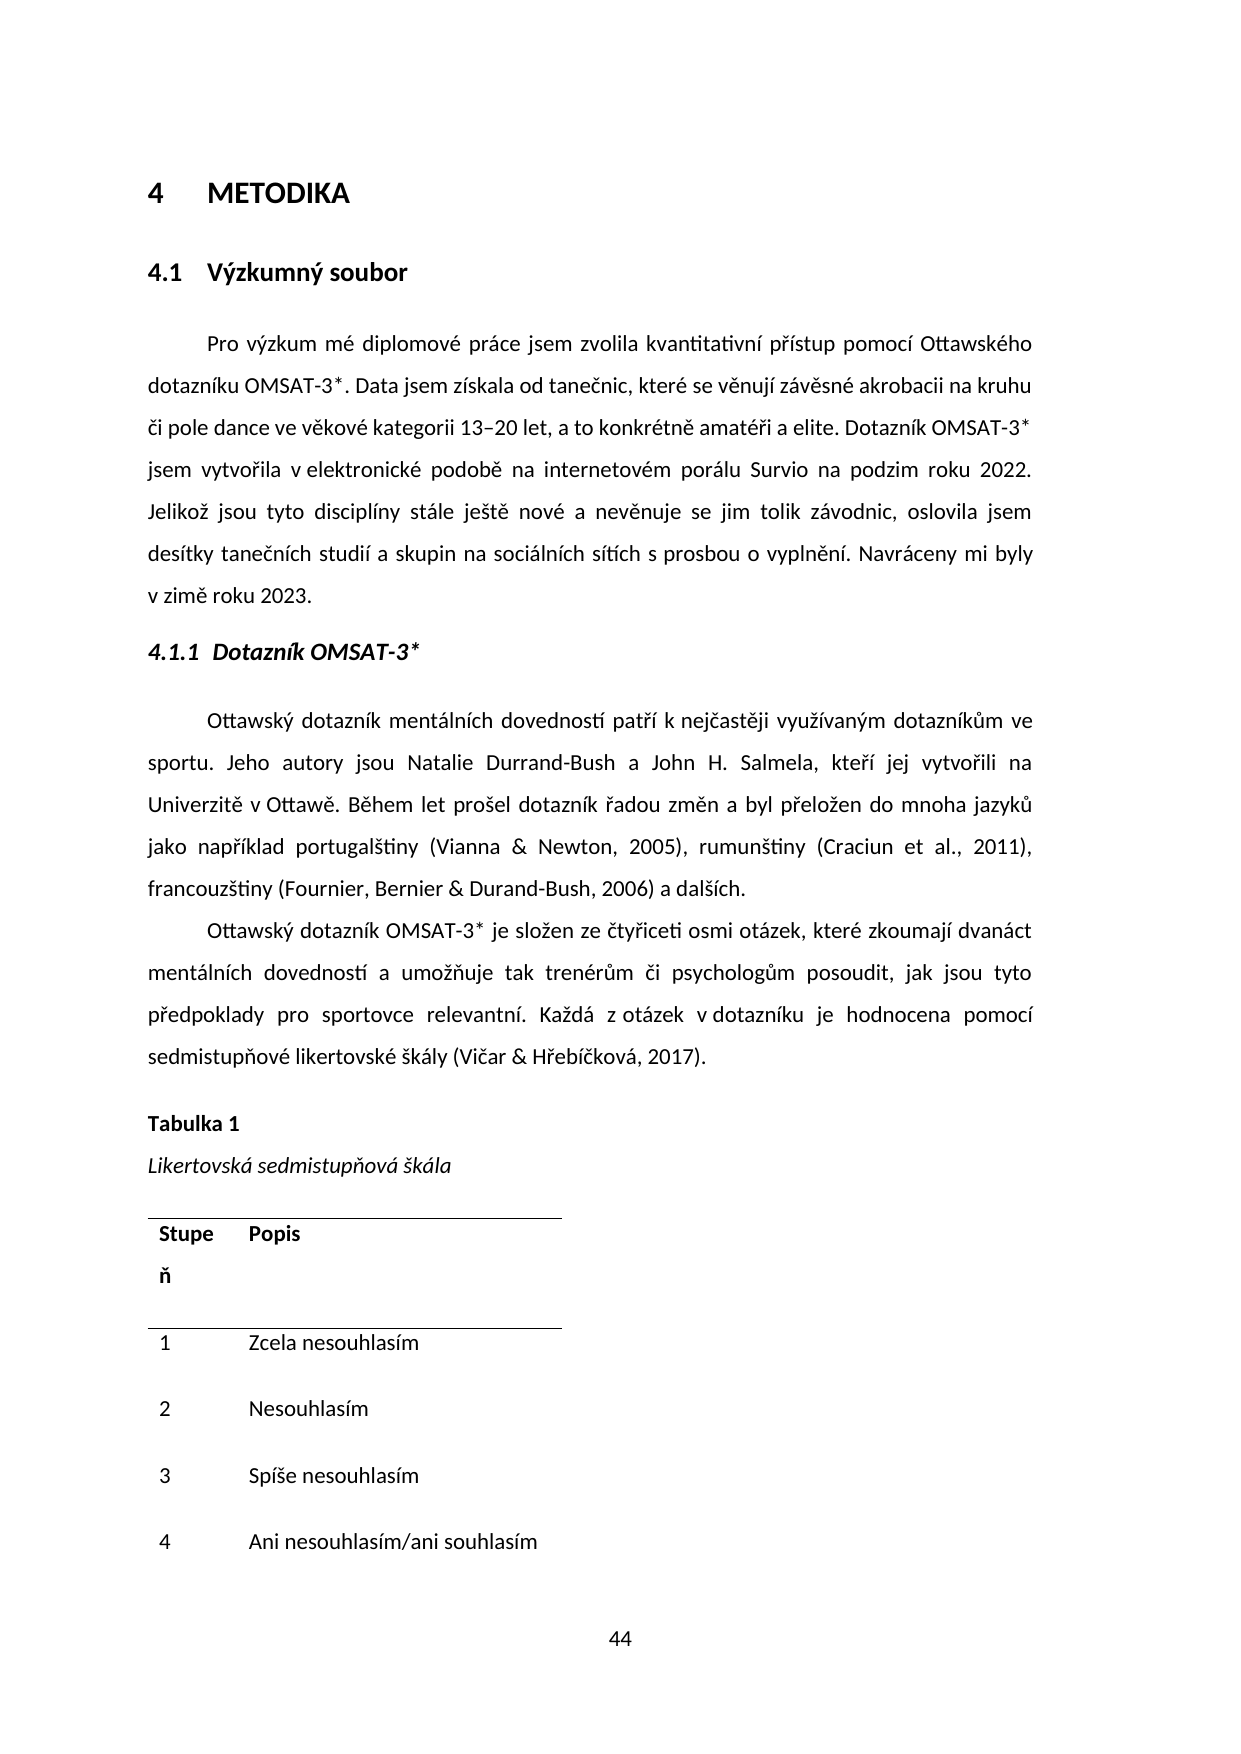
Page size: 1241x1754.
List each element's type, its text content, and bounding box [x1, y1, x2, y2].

table_cell 2 [148, 1395, 237, 1461]
text Pro výzkum mé diplomové práce jsem zvolila kvantitativní přístup pomocí Ottawského dotazníku OMSAT-3*. Data jsem získala od tanečnic, které se věnují závěsné akrobacii na kruhu či pole dance ve věkové kategorii 13–20 let, a to konkrétně amatéři a elite. Dotazník OMSAT-3* jsem vytvořila v elektronické podobě na internetovém porálu Survio na podzim roku 2022. Jelikož jsou tyto disciplíny stále ještě nové a nevěnuje se jim tolik závodnic, oslovila jsem desítky tanečních studií a skupin na sociálních sítích s prosbou o vyplnění. Navráceny mi byly v zimě roku 2023. [148, 329, 1033, 609]
table_cell Ani nesouhlasím/ani souhlasím [238, 1527, 562, 1593]
table_cell Spíše nesouhlasím [238, 1461, 562, 1527]
subtitle Dotazník OMSAT-3* [148, 636, 1033, 666]
subtitle Výzkumný soubor [148, 255, 1033, 288]
table_cell 1 [148, 1329, 237, 1394]
text Tabulka 1 [148, 1109, 1033, 1137]
text Ottawský dotazník OMSAT-3* je složen ze čtyřiceti osmi otázek, které zkoumají dvanáct mentálních dovedností a umožňuje tak trenérům či psychologům posoudit, jak jsou tyto předpoklady pro sportovce relevantní. Každá z otázek v dotazníku je hodnocena pomocí sedmistupňové likertovské škály (Vičar & Hřebíčková, 2017). [148, 916, 1033, 1070]
table_cell Nesouhlasím [238, 1395, 562, 1461]
text Likertovská sedmistupňová škála [148, 1151, 1033, 1179]
table_cell Zcela nesouhlasím [238, 1329, 562, 1394]
subtitle Metodika [148, 173, 1033, 211]
table_header Popis [238, 1219, 562, 1327]
table_header Stupeň [148, 1219, 237, 1327]
table_cell 3 [148, 1461, 237, 1527]
table_cell 4 [148, 1527, 237, 1593]
text Ottawský dotazník mentálních dovedností patří k nejčastěji využívaným dotazníkům ve sportu. Jeho autory jsou Natalie Durrand-Bush a John H. Salmela, kteří jej vytvořili na Univerzitě v Ottawě. Během let prošel dotazník řadou změn a byl přeložen do mnoha jazyků jako například portugalštiny (Vianna & Newton, 2005), rumunštiny (Craciun et al., 2011), francouzštiny (Fournier, Bernier & Durand-Bush, 2006) a dalších. [148, 706, 1033, 902]
